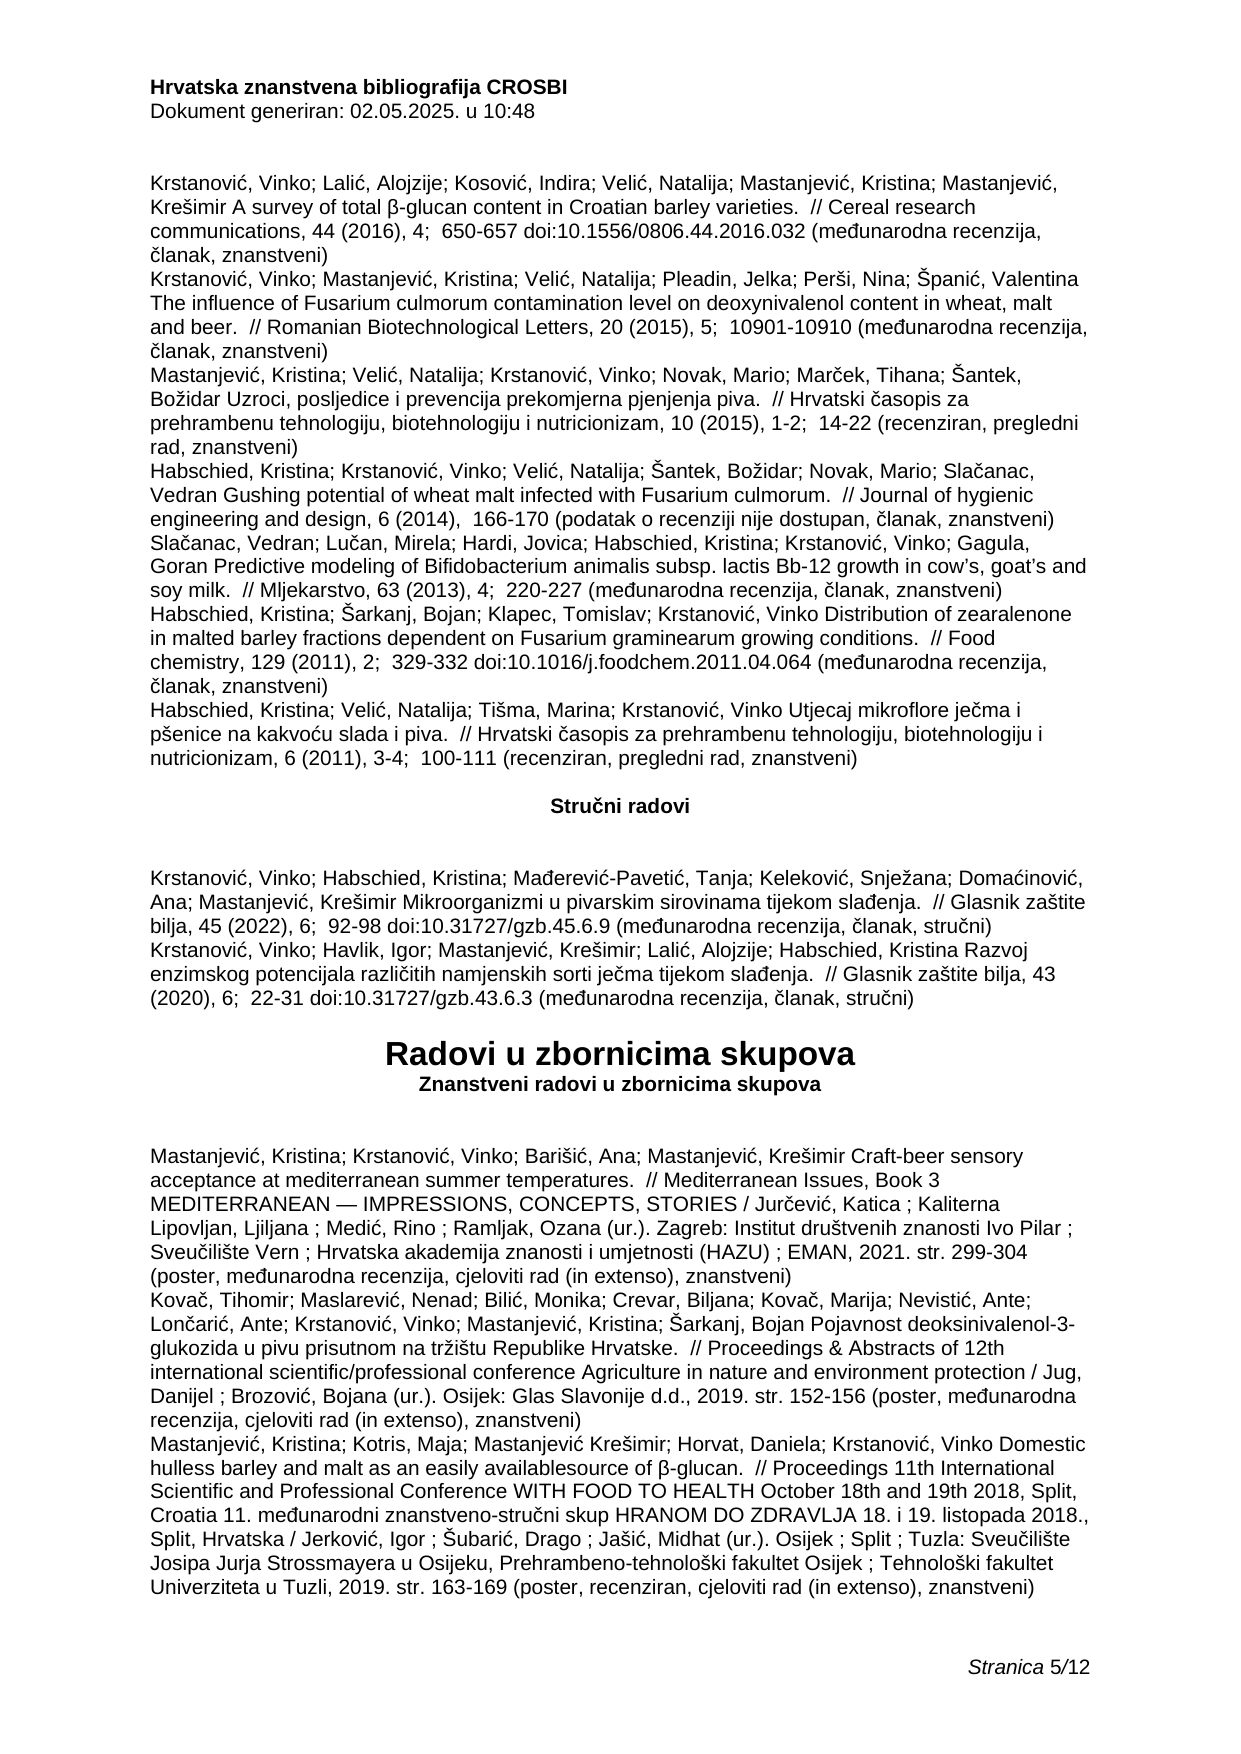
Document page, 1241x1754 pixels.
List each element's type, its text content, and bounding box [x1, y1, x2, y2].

text Krstanović, Vinko; Lalić, Alojzije; Kosović, Indira; Velić, Natalija; Mastanjević, Kristina; Mastanjević, Krešimir [150, 171, 1090, 267]
text Mastanjević, Kristina; Kotris, Maja; Mastanjević Krešimir; Horvat, Daniela; Krstanović, Vinko [150, 1431, 1090, 1599]
subtitle Radovi u zbornicima skupova [150, 1033, 1090, 1072]
text Habschied, Kristina; Velić, Natalija; Tišma, Marina; Krstanović, Vinko [150, 698, 1090, 770]
text Habschied, Kristina; Šarkanj, Bojan; Klapec, Tomislav; Krstanović, Vinko [150, 602, 1090, 698]
text Mastanjević, Kristina; Krstanović, Vinko; Barišić, Ana; Mastanjević, Krešimir [150, 1144, 1090, 1288]
subtitle Stručni radovi [150, 794, 1090, 818]
text Krstanović, Vinko; Habschied, Kristina; Mađerević-Pavetić, Tanja; Keleković, Snježana; Domaćinović, Ana; Mastanjević, Krešimir [150, 866, 1090, 938]
text Krstanović, Vinko; Havlik, Igor; Mastanjević, Krešimir; Lalić, Alojzije; Habschied, Kristina [150, 938, 1090, 1009]
text Slačanac, Vedran; Lučan, Mirela; Hardi, Jovica; Habschied, Kristina; Krstanović, Vinko; Gagula, Goran [150, 530, 1090, 602]
text Habschied, Kristina; Krstanović, Vinko; Velić, Natalija; Šantek, Božidar; Novak, Mario; Slačanac, Vedran [150, 458, 1090, 530]
text Mastanjević, Kristina; Velić, Natalija; Krstanović, Vinko; Novak, Mario; Marček, Tihana; Šantek, Božidar [150, 363, 1090, 458]
text Kovač, Tihomir; Maslarević, Nenad; Bilić, Monika; Crevar, Biljana; Kovač, Marija; Nevistić, Ante; Lončarić, Ante; Krstanović, Vinko; Mastanjević, Kristina; Šarkanj, Bojan [150, 1288, 1090, 1431]
subtitle Znanstveni radovi u zbornicima skupova [150, 1072, 1090, 1096]
text Krstanović, Vinko; Mastanjević, Kristina; Velić, Natalija; Pleadin, Jelka; Perši, Nina; Španić, Valentina [150, 267, 1090, 363]
